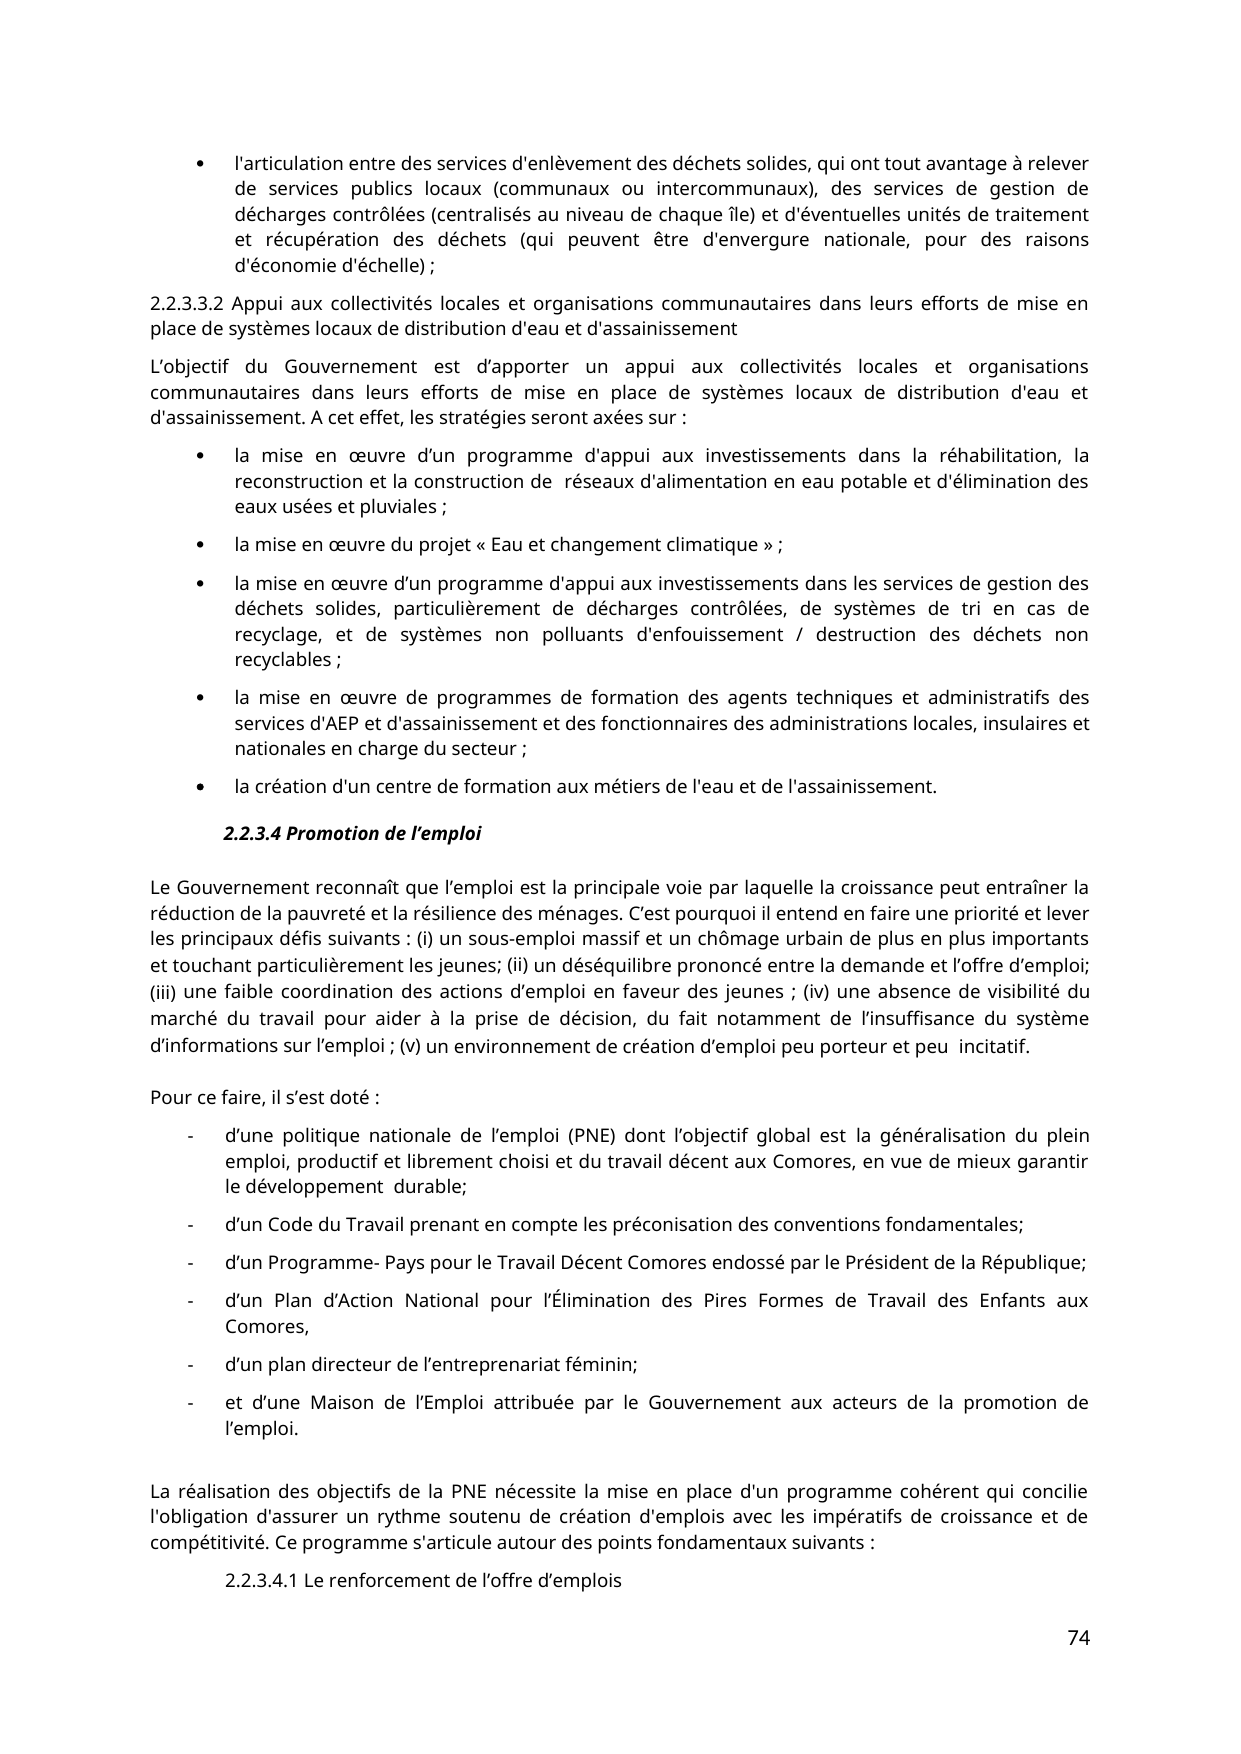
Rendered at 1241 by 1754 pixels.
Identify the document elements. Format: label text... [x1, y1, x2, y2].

text d’un Code du Travail prenant en compte les préconisation des conventions fondamentales; [187, 1212, 1090, 1237]
list l'articulation entre des services d'enlèvement des déchets solides, qui ont tout avantage à relever de services publics locaux (communaux ou intercommunaux), des services de gestion de décharges contrôlées (centralisés au niveau de chaque île) et d'éventuelles unités de traitement et récupération des déchets (qui peuvent être d'envergure nationale, pour des raisons d'économie d'échelle) ; [197, 150, 1090, 278]
text d’un Plan d’Action National pour l’Élimination des Pires Formes de Travail des Enfants aux Comores, [187, 1288, 1090, 1339]
subtitle 2.2.3.4 Promotion de l’emploi [150, 820, 1090, 845]
text 2.2.3.3.2 Appui aux collectivités locales et organisations communautaires dans leurs efforts de mise en place de systèmes locaux de distribution d'eau et d'assainissement [150, 290, 1090, 341]
text et d’une Maison de l’Emploi attribuée par le Gouvernement aux acteurs de la promotion de l’emploi. [187, 1389, 1090, 1440]
list la mise en œuvre d’un programme d'appui aux investissements dans les services de gestion des déchets solides, particulièrement de décharges contrôlées, de systèmes de tri en cas de recyclage, et de systèmes non polluants d'enfouissement / destruction des déchets non recyclables ; [197, 570, 1090, 672]
list la mise en œuvre du projet « Eau et changement climatique » ; [197, 532, 1090, 557]
list la mise en œuvre d’un programme d'appui aux investissements dans la réhabilitation, la reconstruction et la construction de réseaux d'alimentation en eau potable et d'élimination des eaux usées et pluviales ; [197, 443, 1090, 519]
text Pour ce faire, il s’est doté : [150, 1084, 1090, 1110]
list la création d'un centre de formation aux métiers de l'eau et de l'assainissement. [197, 773, 1090, 799]
text d’une politique nationale de l’emploi (PNE) dont l’objectif global est la généralisation du plein emploi, productif et librement choisi et du travail décent aux Comores, en vue de mieux garantir le développement durable; [187, 1123, 1090, 1199]
list la mise en œuvre de programmes de formation des agents techniques et administratifs des services d'AEP et d'assainissement et des fonctionnaires des administrations locales, insulaires et nationales en charge du secteur ; [197, 684, 1090, 761]
text Le Gouvernement reconnaît que l’emploi est la principale voie par laquelle la croissance peut entraîner la réduction de la pauvreté et la résilience des ménages. C’est pourquoi il entend en faire une priorité et lever les principaux défis suivants : (i) un sous-emploi massif et un chômage urbain de plus en plus importants et touchant particulièrement les jeunes; (ii) un déséquilibre prononcé entre la demande et l’offre d’emploi; (iii) une faible coordination des actions d’emploi en faveur des jeunes ; (iv) une absence de visibilité du marché du travail pour aider à la prise de décision, du fait notamment de l’insuffisance du système d’informations sur l’emploi ; (v) un environnement de création d’emploi peu porteur et peu incitatif. [150, 874, 1090, 1059]
text d’un Programme- Pays pour le Travail Décent Comores endossé par le Président de la République; [187, 1250, 1090, 1275]
text d’un plan directeur de l’entreprenariat féminin; [187, 1351, 1090, 1377]
list 2.2.3.4.1 Le renforcement de l’offre d’emplois [225, 1567, 1090, 1593]
text L’objectif du Gouvernement est d’apporter un appui aux collectivités locales et organisations communautaires dans leurs efforts de mise en place de systèmes locaux de distribution d'eau et d'assainissement. A cet effet, les stratégies seront axées sur : [150, 354, 1090, 430]
text La réalisation des objectifs de la PNE nécessite la mise en place d'un programme cohérent qui concilie l'obligation d'assurer un rythme soutenu de création d'emplois avec les impératifs de croissance et de compétitivité. Ce programme s'articule autour des points fondamentaux suivants : [150, 1478, 1090, 1555]
